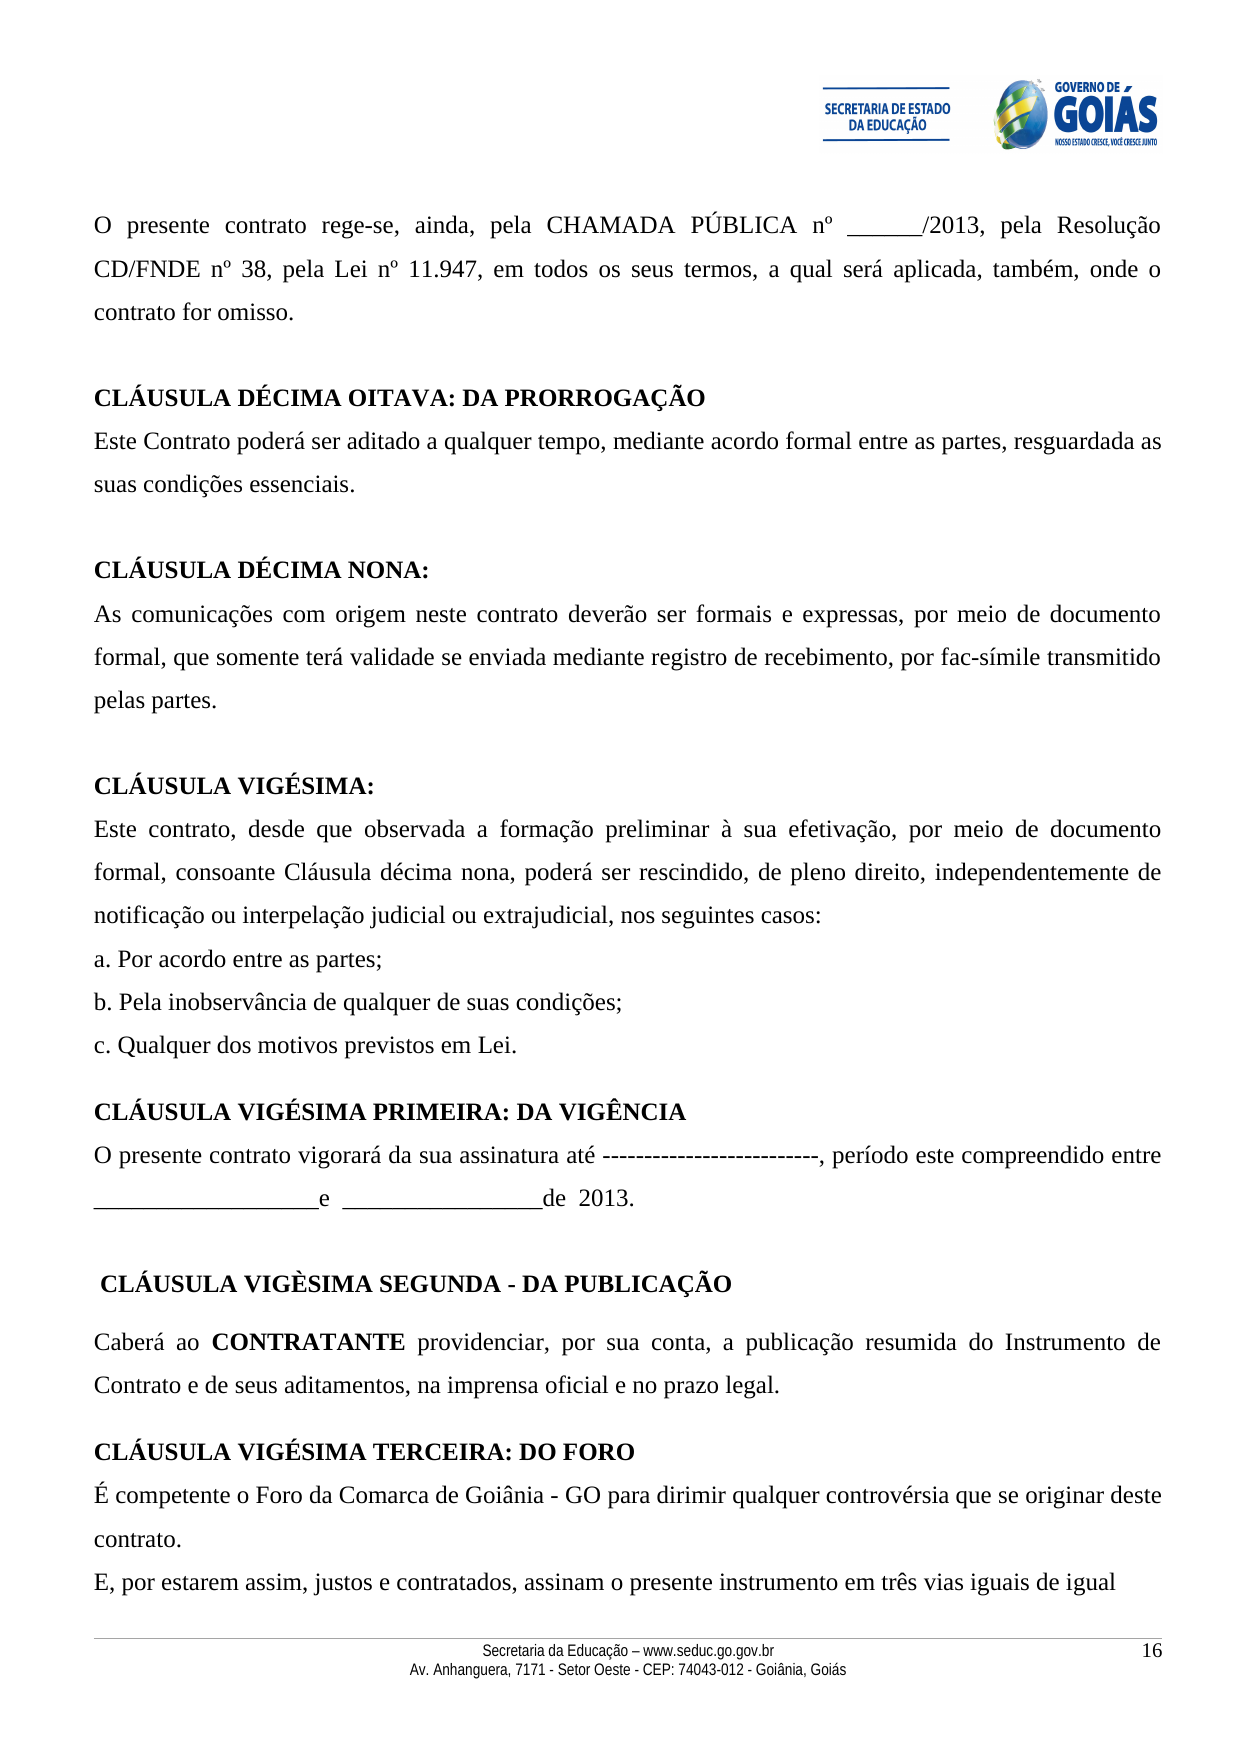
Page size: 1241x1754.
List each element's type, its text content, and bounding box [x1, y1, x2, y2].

text c. Qualquer dos motivos previstos em Lei. [94, 1030, 1162, 1059]
text CLÁUSULA DÉCIMA NONA: [94, 556, 1162, 584]
text O presente contrato vigorará da sua assinatura até --------------------------, período este compreendido entre __________________e ________________de 2013. [94, 1140, 1162, 1212]
text O presente contrato rege-se, ainda, pela CHAMADA PÚBLICA nº ______/2013, pela Resolução CD/FNDE nº 38, pela Lei nº 11.947, em todos os seus termos, a qual será aplicada, também, onde o contrato for omisso. [94, 211, 1162, 326]
text CLÁUSULA VIGÉSIMA PRIMEIRA: DA VIGÊNCIA [94, 1097, 1162, 1126]
text Este Contrato poderá ser aditado a qualquer tempo, mediante acordo formal entre as partes, resguardada as suas condições essenciais. [94, 426, 1162, 498]
text As comunicações com origem neste contrato deverão ser formais e expressas, por meio de documento formal, que somente terá validade se enviada mediante registro de recebimento, por fac-símile transmitido pelas partes. [94, 599, 1162, 714]
text CLÁUSULA VIGÈSIMA SEGUNDA - DA PUBLICAÇÃO [94, 1269, 1162, 1298]
text É competente o Foro da Comarca de Goiânia - GO para dirimir qualquer controvérsia que se originar deste contrato. [94, 1481, 1162, 1552]
text a. Por acordo entre as partes; [94, 944, 1162, 972]
text E, por estarem assim, justos e contratados, assinam o presente instrumento em três vias iguais de igual [94, 1567, 1162, 1596]
text b. Pela inobservância de qualquer de suas condições; [94, 987, 1162, 1016]
text CLÁUSULA VIGÉSIMA TERCEIRA: DO FORO [94, 1437, 1162, 1466]
text Este contrato, desde que observada a formação preliminar à sua efetivação, por meio de documento formal, consoante Cláusula décima nona, poderá ser rescindido, de pleno direito, independentemente de notificação ou interpelação judicial ou extrajudicial, nos seguintes casos: [94, 814, 1162, 929]
text Caberá ao CONTRATANTE providenciar, por sua conta, a publicação resumida do Instrumento de Contrato e de seus aditamentos, na imprensa oficial e no prazo legal. [94, 1327, 1162, 1399]
text CLÁUSULA VIGÉSIMA: [94, 771, 1162, 800]
text CLÁUSULA DÉCIMA OITAVA: DA PRORROGAÇÃO [94, 383, 1162, 412]
picture [818, 75, 1163, 154]
